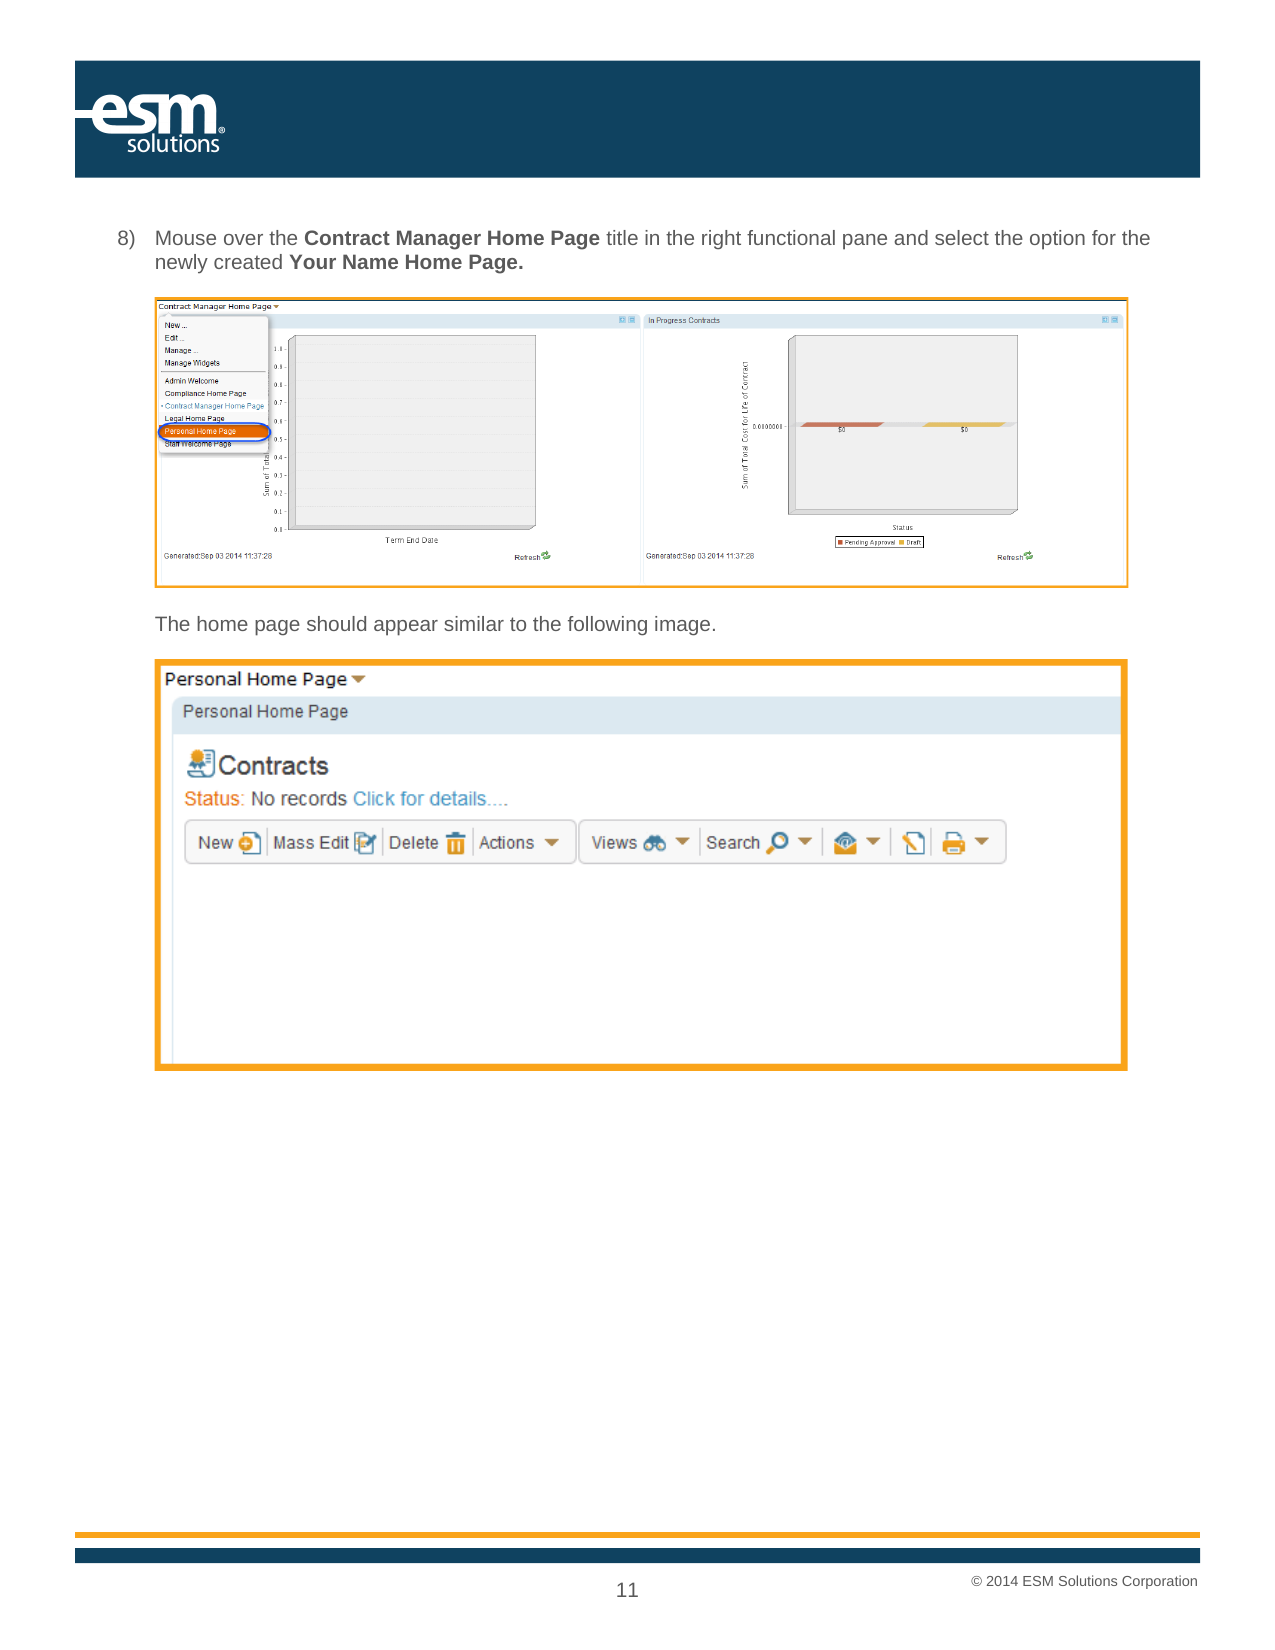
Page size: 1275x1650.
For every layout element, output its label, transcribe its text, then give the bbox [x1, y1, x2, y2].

picture [154, 297, 1129, 588]
list The home page should appear similar to the following image. [154, 611, 1196, 635]
picture [72, 84, 226, 160]
list Mouse over the Contract Manager Home Page title in the right functional pane and select the option for the newly created Your Name Home Page. [117, 226, 1196, 274]
picture [154, 659, 1128, 1071]
